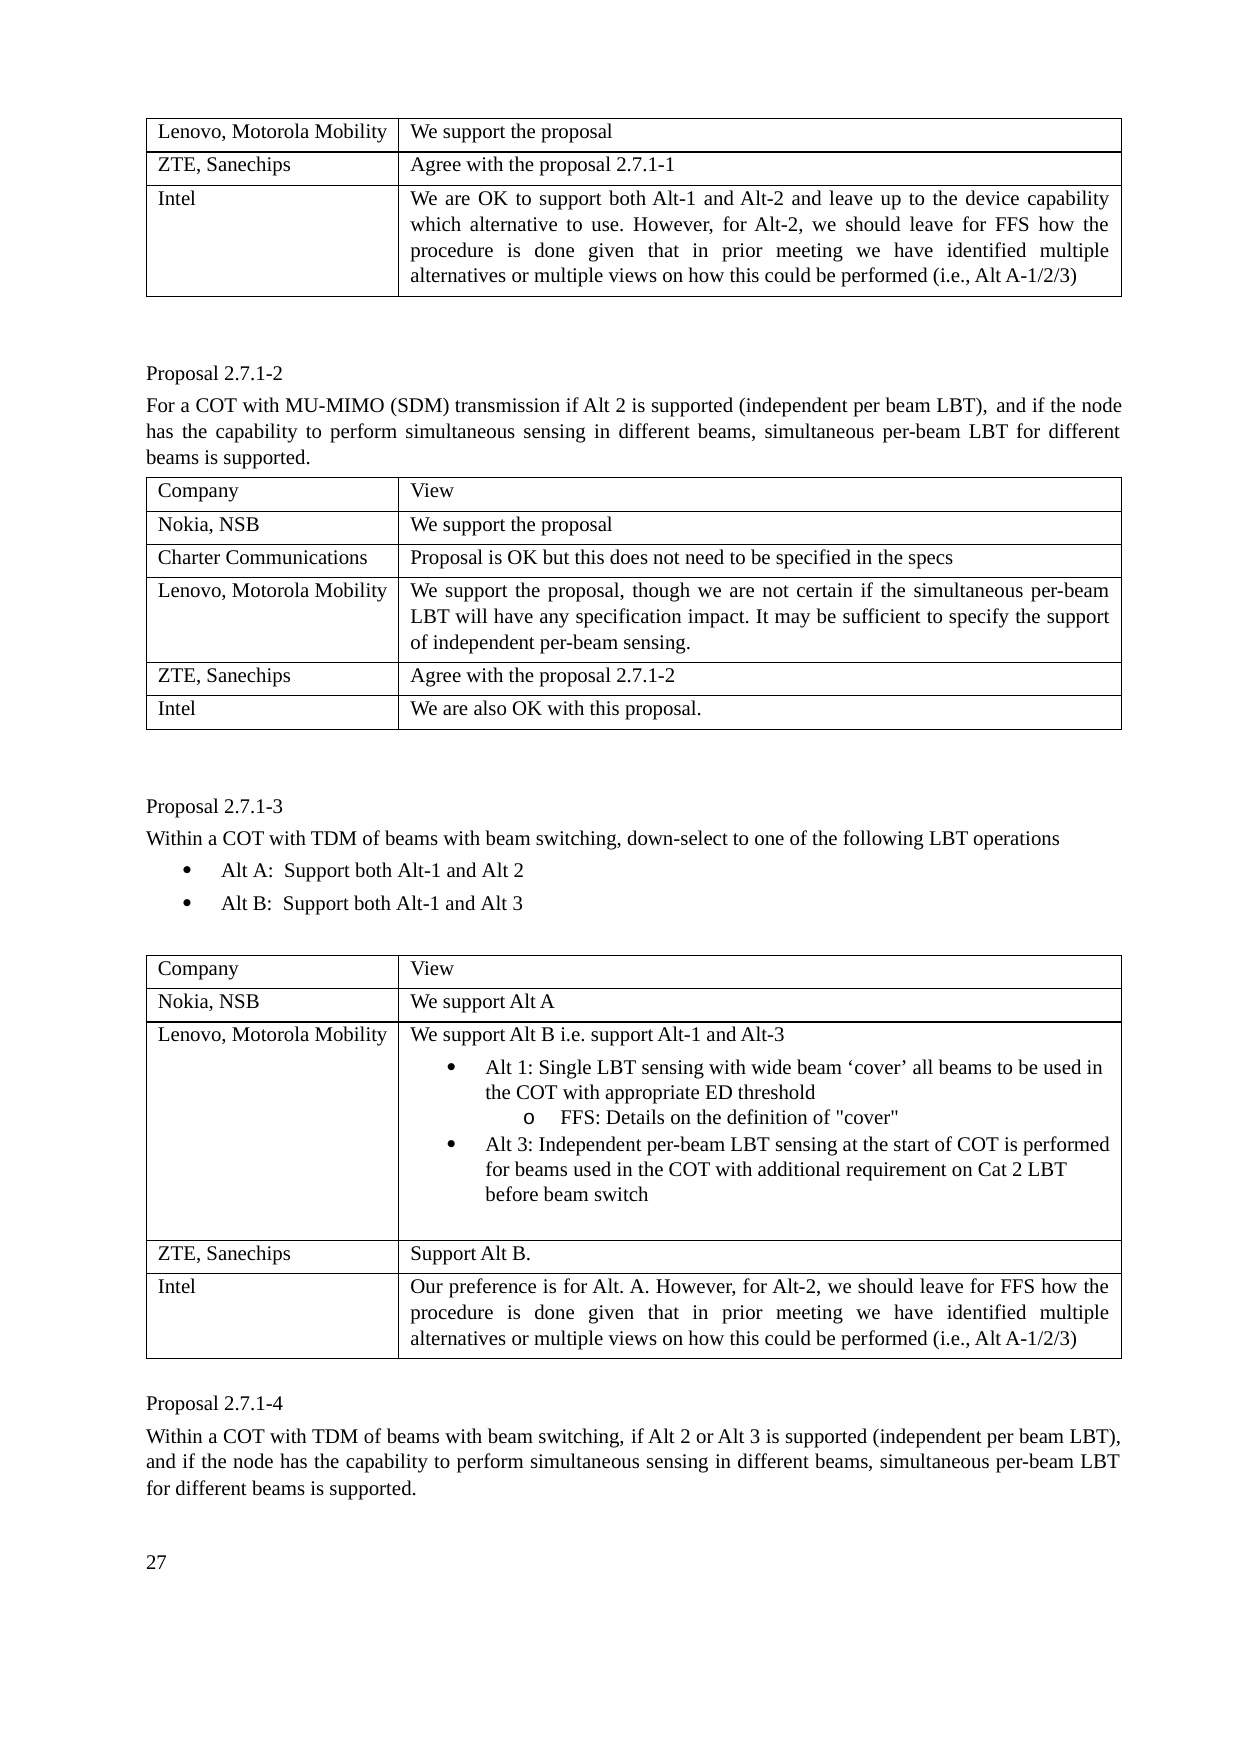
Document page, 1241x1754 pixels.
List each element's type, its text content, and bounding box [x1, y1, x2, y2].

table_cell Intel [147, 696, 398, 728]
table_cell We support the proposal [399, 119, 1121, 151]
table_cell Lenovo, Motorola Mobility [147, 578, 398, 662]
table_cell We support the proposal, though we are not certain if the simultaneous per-beam LBT will have any specification impact. It may be sufficient to specify the support of independent per-beam sensing. [399, 578, 1121, 662]
table_header View [399, 956, 1121, 988]
text For a COT with MU-MIMO (SDM) transmission if Alt 2 is supported (independent per beam LBT), and if the node has the capability to perform simultaneous sensing in different beams, simultaneous per-beam LBT for different beams is supported. [146, 393, 1122, 469]
text Within a COT with TDM of beams with beam switching, down-select to one of the following LBT operations [146, 826, 1122, 850]
table_cell We support Alt B i.e. support Alt-1 and Alt-3 Alt 1: Single LBT sensing with wide beam ‘cover’ all beams to be used in the COT with appropriate ED threshold FFS: Details on the definition of "cover" Alt 3: Independent per-beam LBT sensing at the start of COT is performed for beams used in the COT with additional requirement on Cat 2 LBT before beam switch [399, 1023, 1121, 1240]
table_cell Nokia, NSB [147, 989, 398, 1021]
table_cell ZTE, Sanechips [147, 663, 398, 695]
table_cell We are also OK with this proposal. [399, 696, 1121, 728]
table_cell Intel [147, 186, 398, 296]
table_cell Charter Communications [147, 545, 398, 577]
list Alt A: Support both Alt-1 and Alt 2 [183, 858, 1122, 882]
table_cell Agree with the proposal 2.7.1-1 [399, 153, 1121, 184]
text Proposal 2.7.1-3 [146, 794, 1122, 818]
table_cell Lenovo, Motorola Mobility [147, 1023, 398, 1240]
text Within a COT with TDM of beams with beam switching, if Alt 2 or Alt 3 is supported (independent per beam LBT), and if the node has the capability to perform simultaneous sensing in different beams, simultaneous per-beam LBT for different beams is supported. [146, 1423, 1122, 1499]
table_header View [399, 478, 1121, 511]
table_cell Intel [147, 1274, 398, 1358]
table_cell ZTE, Sanechips [147, 1241, 398, 1273]
table_cell Lenovo, Motorola Mobility [147, 119, 398, 151]
table_cell ZTE, Sanechips [147, 153, 398, 184]
text Proposal 2.7.1-4 [146, 1391, 1122, 1415]
table_header Company [147, 956, 398, 988]
table_cell Our preference is for Alt. A. However, for Alt-2, we should leave for FFS how the procedure is done given that in prior meeting we have identified multiple alternatives or multiple views on how this could be performed (i.e., Alt A-1/2/3) [399, 1274, 1121, 1358]
table_cell Nokia, NSB [147, 512, 398, 544]
table_cell We support Alt A [399, 989, 1121, 1021]
table_cell We are OK to support both Alt-1 and Alt-2 and leave up to the device capability which alternative to use. However, for Alt-2, we should leave for FFS how the procedure is done given that in prior meeting we have identified multiple alternatives or multiple views on how this could be performed (i.e., Alt A-1/2/3) [399, 186, 1121, 296]
list Alt B: Support both Alt-1 and Alt 3 [183, 891, 1122, 914]
text Proposal 2.7.1-2 [146, 361, 1122, 385]
table_cell Proposal is OK but this does not need to be specified in the specs [399, 545, 1121, 577]
table_header Company [147, 478, 398, 511]
table_cell Agree with the proposal 2.7.1-2 [399, 663, 1121, 695]
table_cell We support the proposal [399, 512, 1121, 544]
table_cell Support Alt B. [399, 1241, 1121, 1273]
